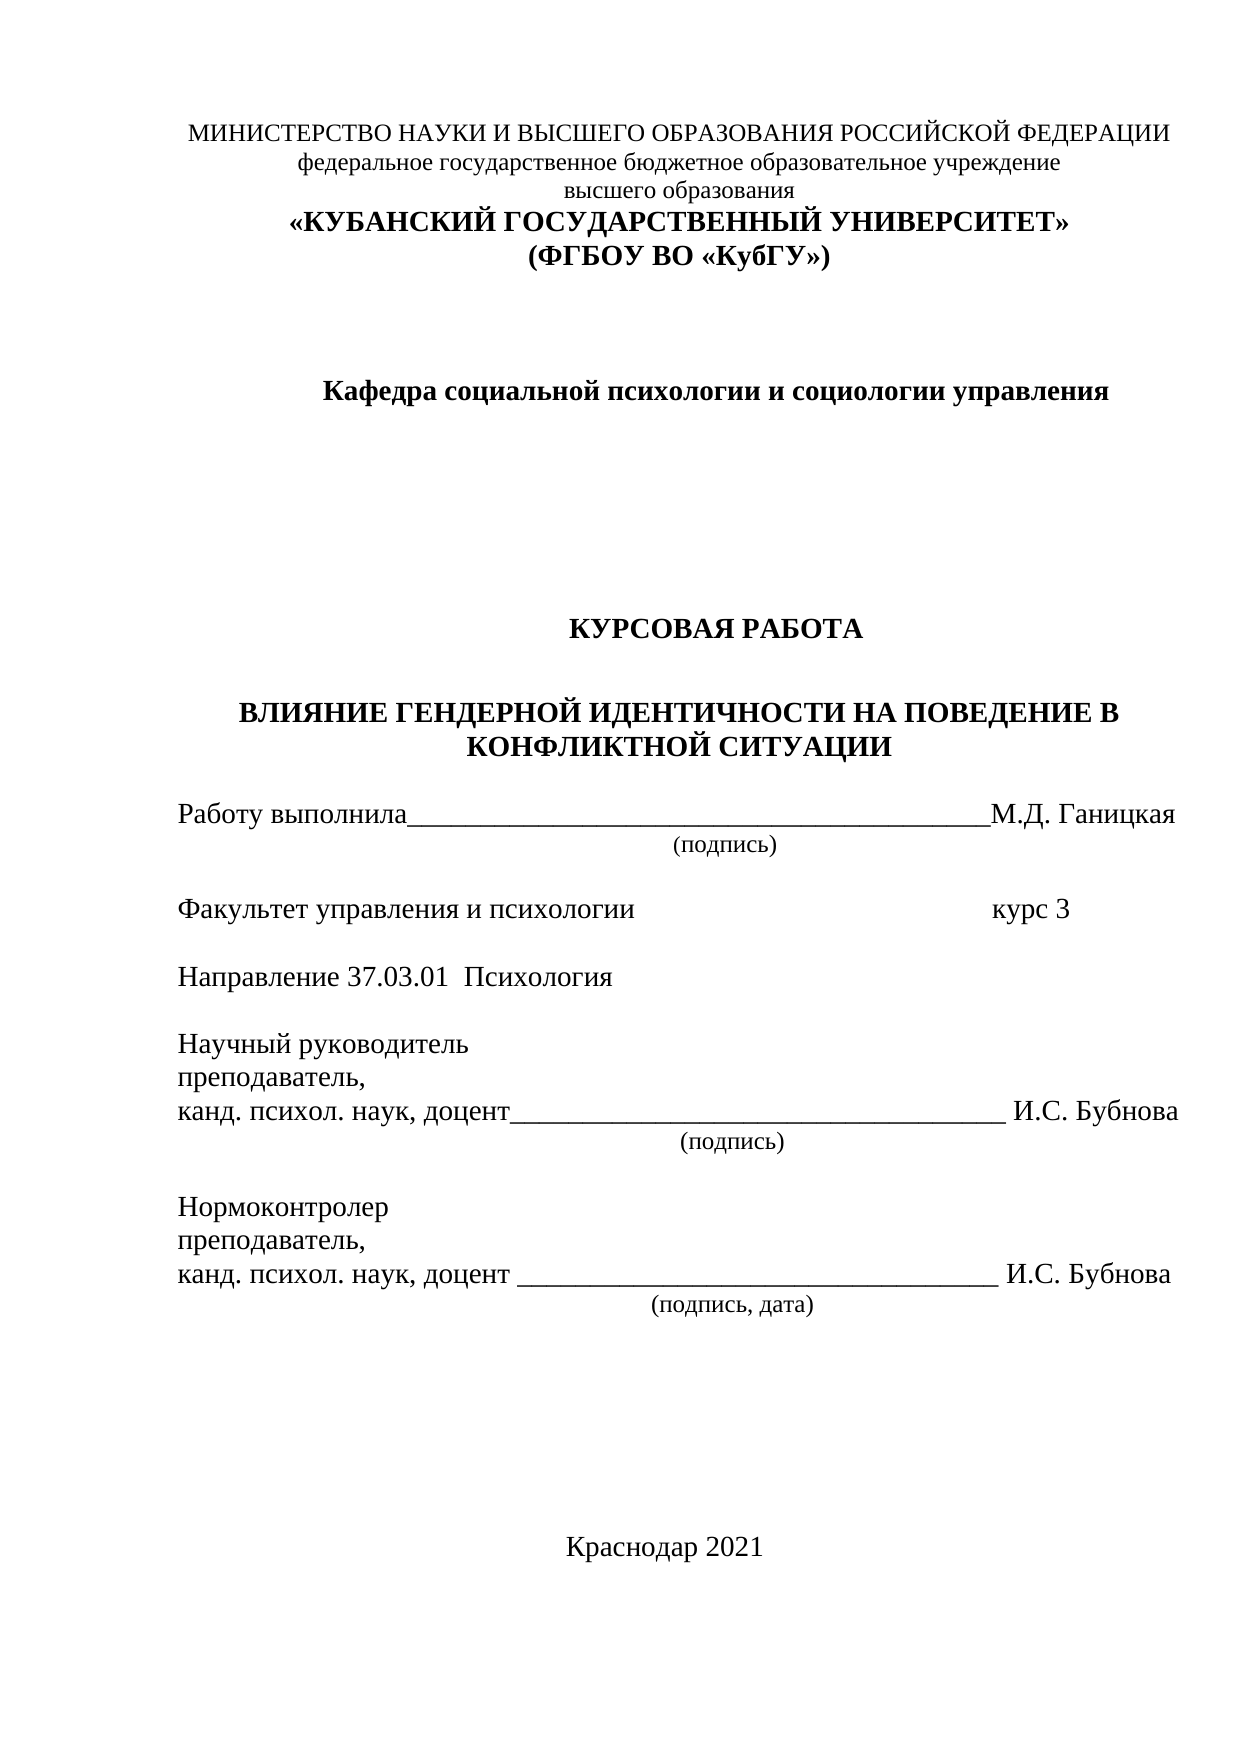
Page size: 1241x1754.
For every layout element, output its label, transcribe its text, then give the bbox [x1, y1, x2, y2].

text Факультет управления и психологии курс 3 [177, 892, 1181, 925]
text Нормоконтролер [177, 1189, 1181, 1222]
text высшего образования [177, 176, 1181, 204]
text преподаватель, [177, 1059, 1181, 1093]
text канд. психол. наук, доцент__________________________________ И.С. Бубнова [177, 1093, 1181, 1126]
text федеральное государственное бюджетное образовательное учреждение [177, 147, 1181, 176]
text «КУБАНСКИЙ ГОСУДАРСТВЕННЫЙ УНИВЕРСИТЕТ» [177, 204, 1181, 238]
text МИНИСТЕРСТВО НАУКИ И ВЫСШЕГО ОБРАЗОВАНИЯ РОССИЙСКОЙ ФЕДЕРАЦИИ [177, 118, 1181, 147]
text Направление 37.03.01 Психология [177, 959, 1181, 992]
text (подпись, дата) [177, 1289, 1181, 1318]
text Работу выполнила________________________________________М.Д. Ганицкая [177, 796, 1181, 829]
text (подпись) [177, 829, 1181, 858]
text Краснодар 2021 [177, 1529, 1152, 1562]
text Кафедра социальной психологии и социологии управления [177, 373, 1181, 406]
text Научный руководитель [177, 1026, 1181, 1059]
text КУРСОВАЯ РАБОТА [177, 611, 1181, 645]
text ВЛИЯНИЕ ГЕНДЕРНОЙ ИДЕНТИЧНОСТИ НА ПОВЕДЕНИЕ В КОНФЛИКТНОЙ СИТУАЦИИ [177, 695, 1181, 762]
text преподаватель, [177, 1222, 1181, 1256]
text канд. психол. наук, доцент _________________________________ И.С. Бубнова [177, 1256, 1181, 1289]
text (подпись) [177, 1126, 1181, 1155]
text (ФГБОУ ВО «КубГУ») [177, 238, 1181, 271]
